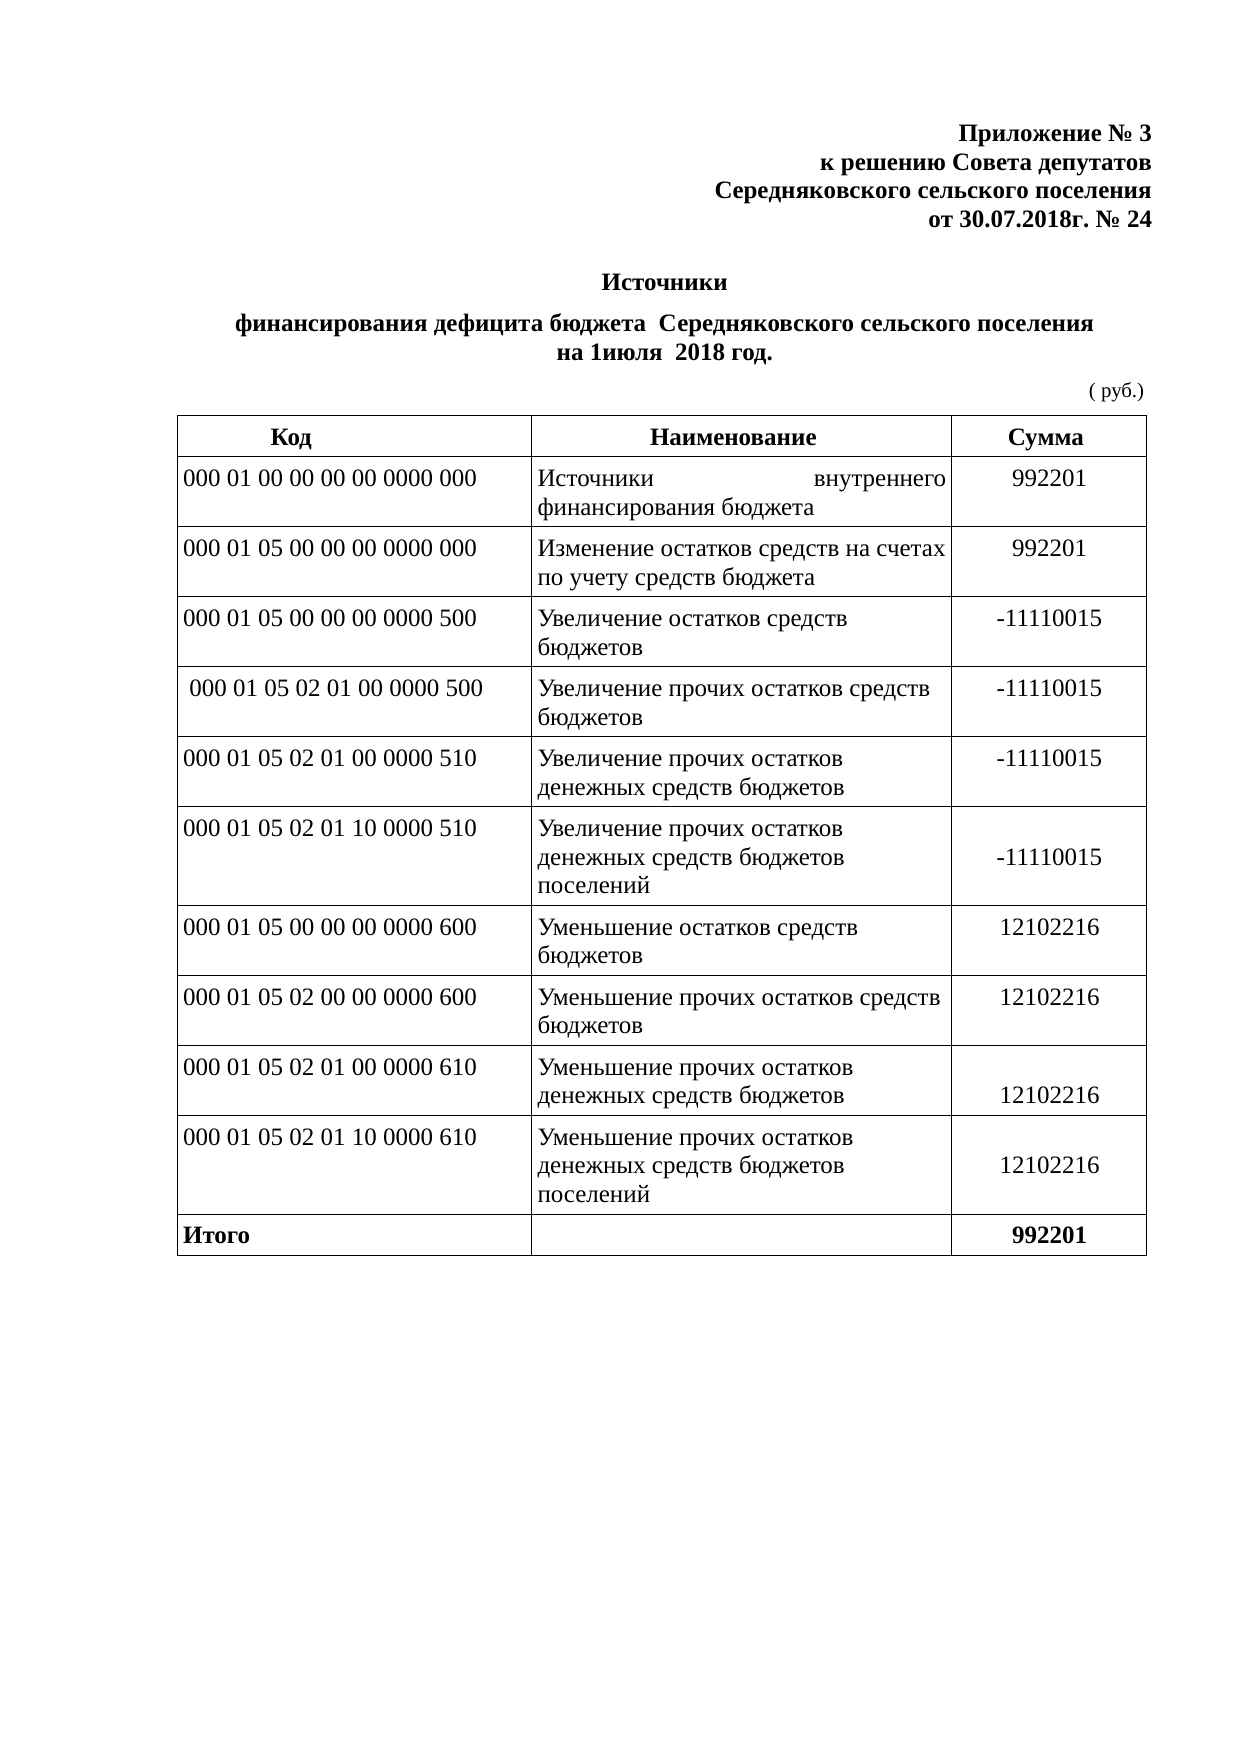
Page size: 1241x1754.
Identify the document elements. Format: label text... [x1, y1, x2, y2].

table_cell 000 01 05 00 00 00 0000 600 [178, 906, 531, 975]
table_cell -11110015 [952, 597, 1146, 666]
table_cell Увеличение остатков средств бюджетов [532, 597, 951, 666]
table_cell Изменение остатков средств на счетах по учету средств бюджета [532, 527, 951, 596]
table_cell 000 01 05 02 00 00 0000 600 [178, 976, 531, 1045]
table_cell Увеличение прочих остатков средств бюджетов [532, 667, 951, 736]
table_cell 992201 [952, 527, 1146, 596]
table_cell -11110015 [952, 807, 1146, 905]
table_cell Уменьшение прочих остатков денежных средств бюджетов [532, 1046, 951, 1115]
table_header Сумма [952, 416, 1146, 456]
table_cell 12102216 [952, 906, 1146, 975]
table_cell -11110015 [952, 667, 1146, 736]
table_cell 992201 [952, 1215, 1146, 1255]
table_cell 000 01 00 00 00 00 0000 000 [178, 457, 531, 526]
table_cell 000 01 05 02 01 10 0000 510 [178, 807, 531, 905]
text ( руб.) [177, 378, 1152, 402]
table_cell Уменьшение прочих остатков денежных средств бюджетов поселений [532, 1116, 951, 1214]
text Источники [177, 267, 1152, 296]
table_cell [532, 1215, 951, 1255]
table_header Код [178, 416, 531, 456]
table_cell 12102216 [952, 976, 1146, 1045]
table_cell 12102216 [952, 1116, 1146, 1214]
table_cell Увеличение прочих остатков денежных средств бюджетов [532, 737, 951, 806]
table_cell Увеличение прочих остатков денежных средств бюджетов поселений [532, 807, 951, 905]
table_cell 12102216 [952, 1046, 1146, 1115]
text Приложение № 3 [177, 118, 1152, 147]
text к решению Совета депутатов [177, 147, 1152, 176]
text на 1июля 2018 год. [177, 337, 1152, 366]
table_cell 000 01 05 02 01 00 0000 610 [178, 1046, 531, 1115]
table_cell Источники внутреннего финансирования бюджета [532, 457, 951, 526]
text Середняковского сельского поселения [177, 176, 1152, 204]
table_cell Итого [178, 1215, 531, 1255]
table_cell 000 01 05 02 01 10 0000 610 [178, 1116, 531, 1214]
text от 30.07.2018г. № 24 [177, 204, 1152, 233]
table_cell 000 01 05 02 01 00 0000 500 [178, 667, 531, 736]
table_cell 992201 [952, 457, 1146, 526]
table_header Наименование [532, 416, 951, 456]
table_cell 000 01 05 02 01 00 0000 510 [178, 737, 531, 806]
text финансирования дефицита бюджета Середняковского сельского поселения [177, 308, 1152, 337]
table_cell Уменьшение остатков средств бюджетов [532, 906, 951, 975]
table_cell 000 01 05 00 00 00 0000 000 [178, 527, 531, 596]
table_cell Уменьшение прочих остатков средств бюджетов [532, 976, 951, 1045]
table_cell -11110015 [952, 737, 1146, 806]
table_cell 000 01 05 00 00 00 0000 500 [178, 597, 531, 666]
